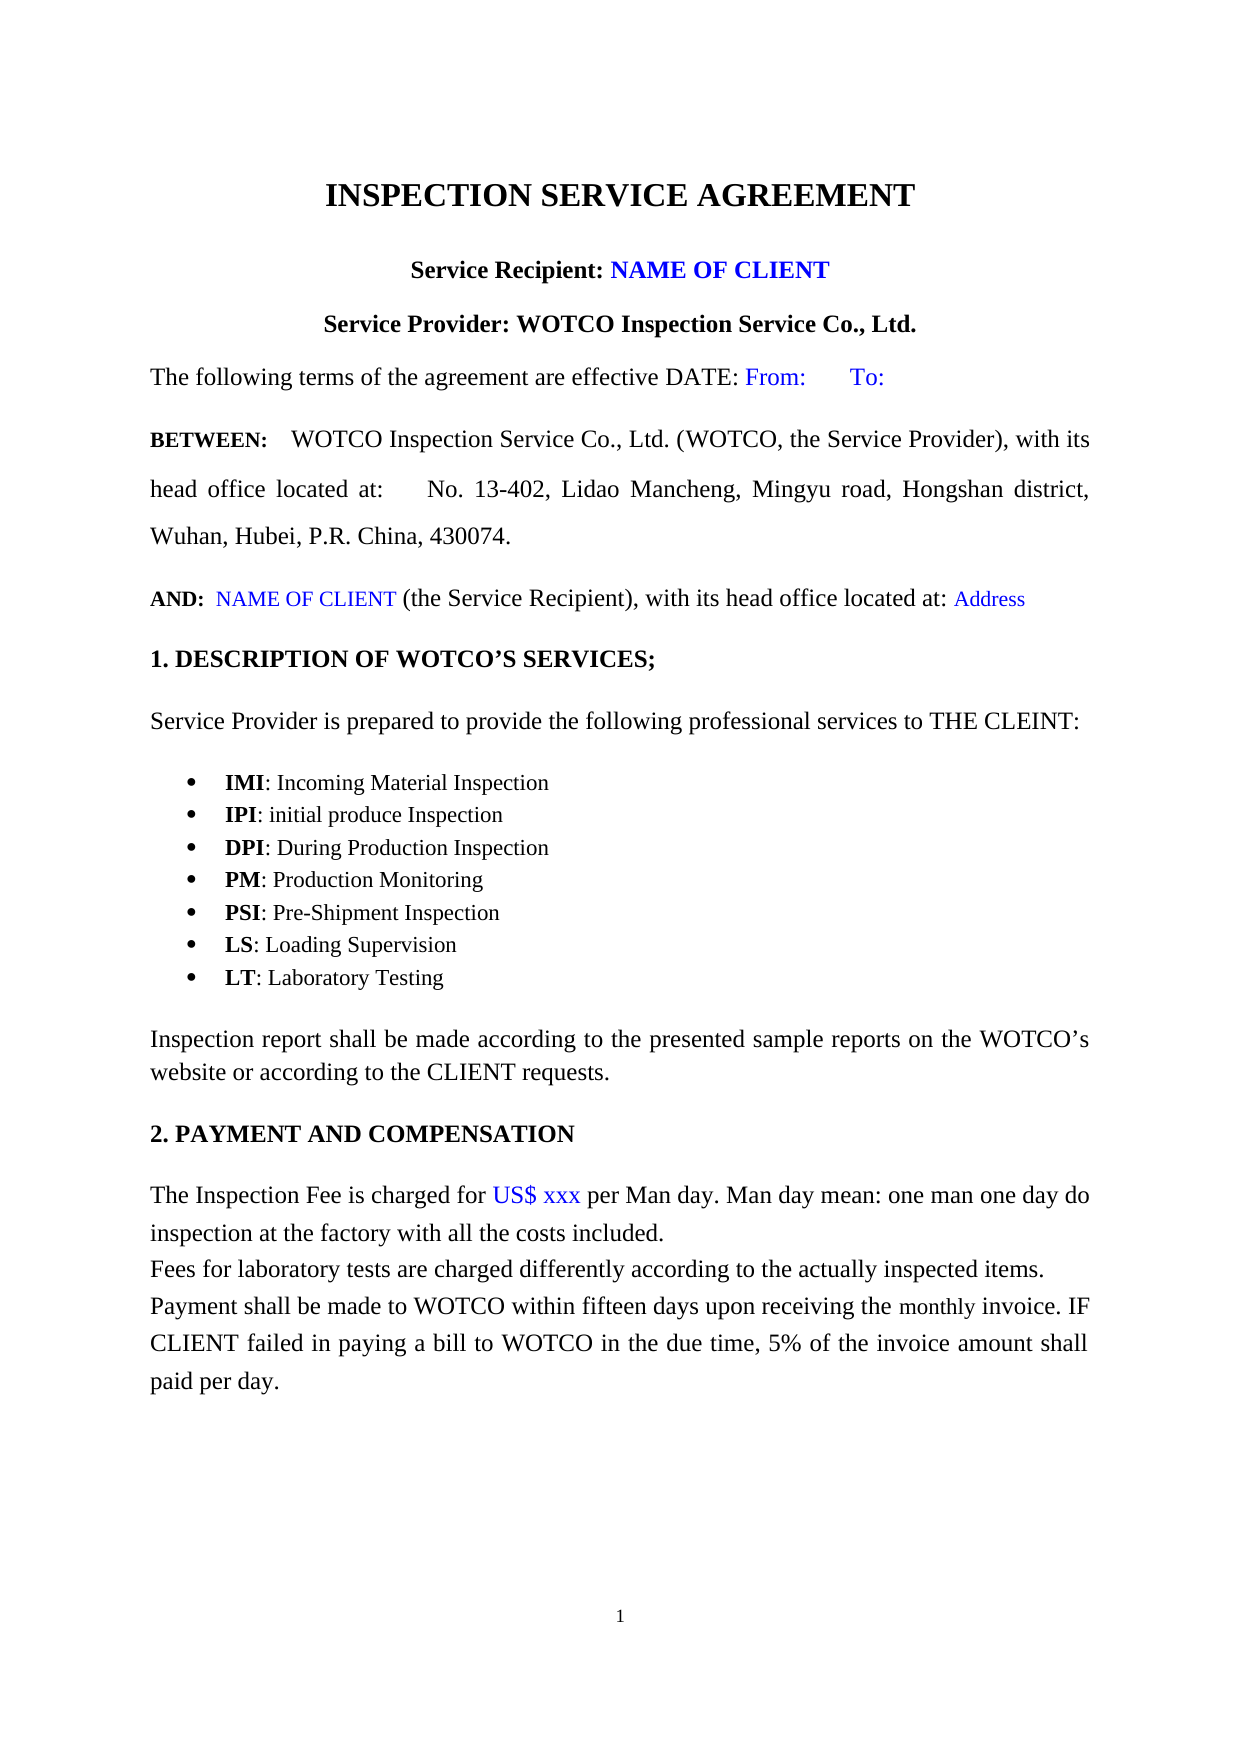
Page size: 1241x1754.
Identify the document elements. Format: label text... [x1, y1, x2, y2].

list LS: Loading Supervision [187, 928, 1090, 961]
list PM: Production Monitoring [187, 863, 1090, 896]
text Fees for laboratory tests are charged differently according to the actually inspected items. [150, 1253, 1090, 1285]
text Service Recipient: NAME OF CLIENT [150, 253, 1090, 286]
list PAYMENT AND COMPENSATION [150, 1117, 1090, 1149]
text The following terms of the agreement are effective DATE: From: To: [150, 360, 1090, 393]
list IMI: Incoming Material Inspection [187, 766, 1090, 798]
list IPI: initial produce Inspection [187, 798, 1090, 831]
text Payment shall be made to WOTCO within fifteen days upon receiving the monthly invoice. IF CLIENT failed in paying a bill to WOTCO in the due time, 5% of the invoice amount shall paid per day. [150, 1289, 1090, 1396]
text BETWEEN: WOTCO Inspection Service Co., Ltd. (WOTCO, the Service Provider), with its head office located at: No. 13-402, Lidao Mancheng, Mingyu road, Hongshan district, Wuhan, Hubei, P.R. China, 430074. [150, 422, 1090, 552]
text The Inspection Fee is charged for US$ xxx per Man day. Man day mean: one man one day do inspection at the factory with all the costs included. [150, 1178, 1090, 1248]
text AND: NAME OF CLIENT (the Service Recipient), with its head office located at: Address [150, 581, 1090, 613]
text Service Provider is prepared to provide the following professional services to THE CLEINT: [150, 704, 1090, 737]
list PSI: Pre-Shipment Inspection [187, 896, 1090, 928]
list DPI: During Production Inspection [187, 831, 1090, 863]
text Service Provider: WOTCO Inspection Service Co., Ltd. [150, 307, 1090, 339]
text Inspection report shall be made according to the presented sample reports on the WOTCO’s website or according to the CLIENT requests. [150, 1023, 1090, 1088]
list DESCRIPTION OF WOTCO’S SERVICES; [150, 643, 1090, 675]
text INSPECTION SERVICE AGREEMENT [150, 162, 1090, 227]
list LT: Laboratory Testing [187, 961, 1090, 993]
